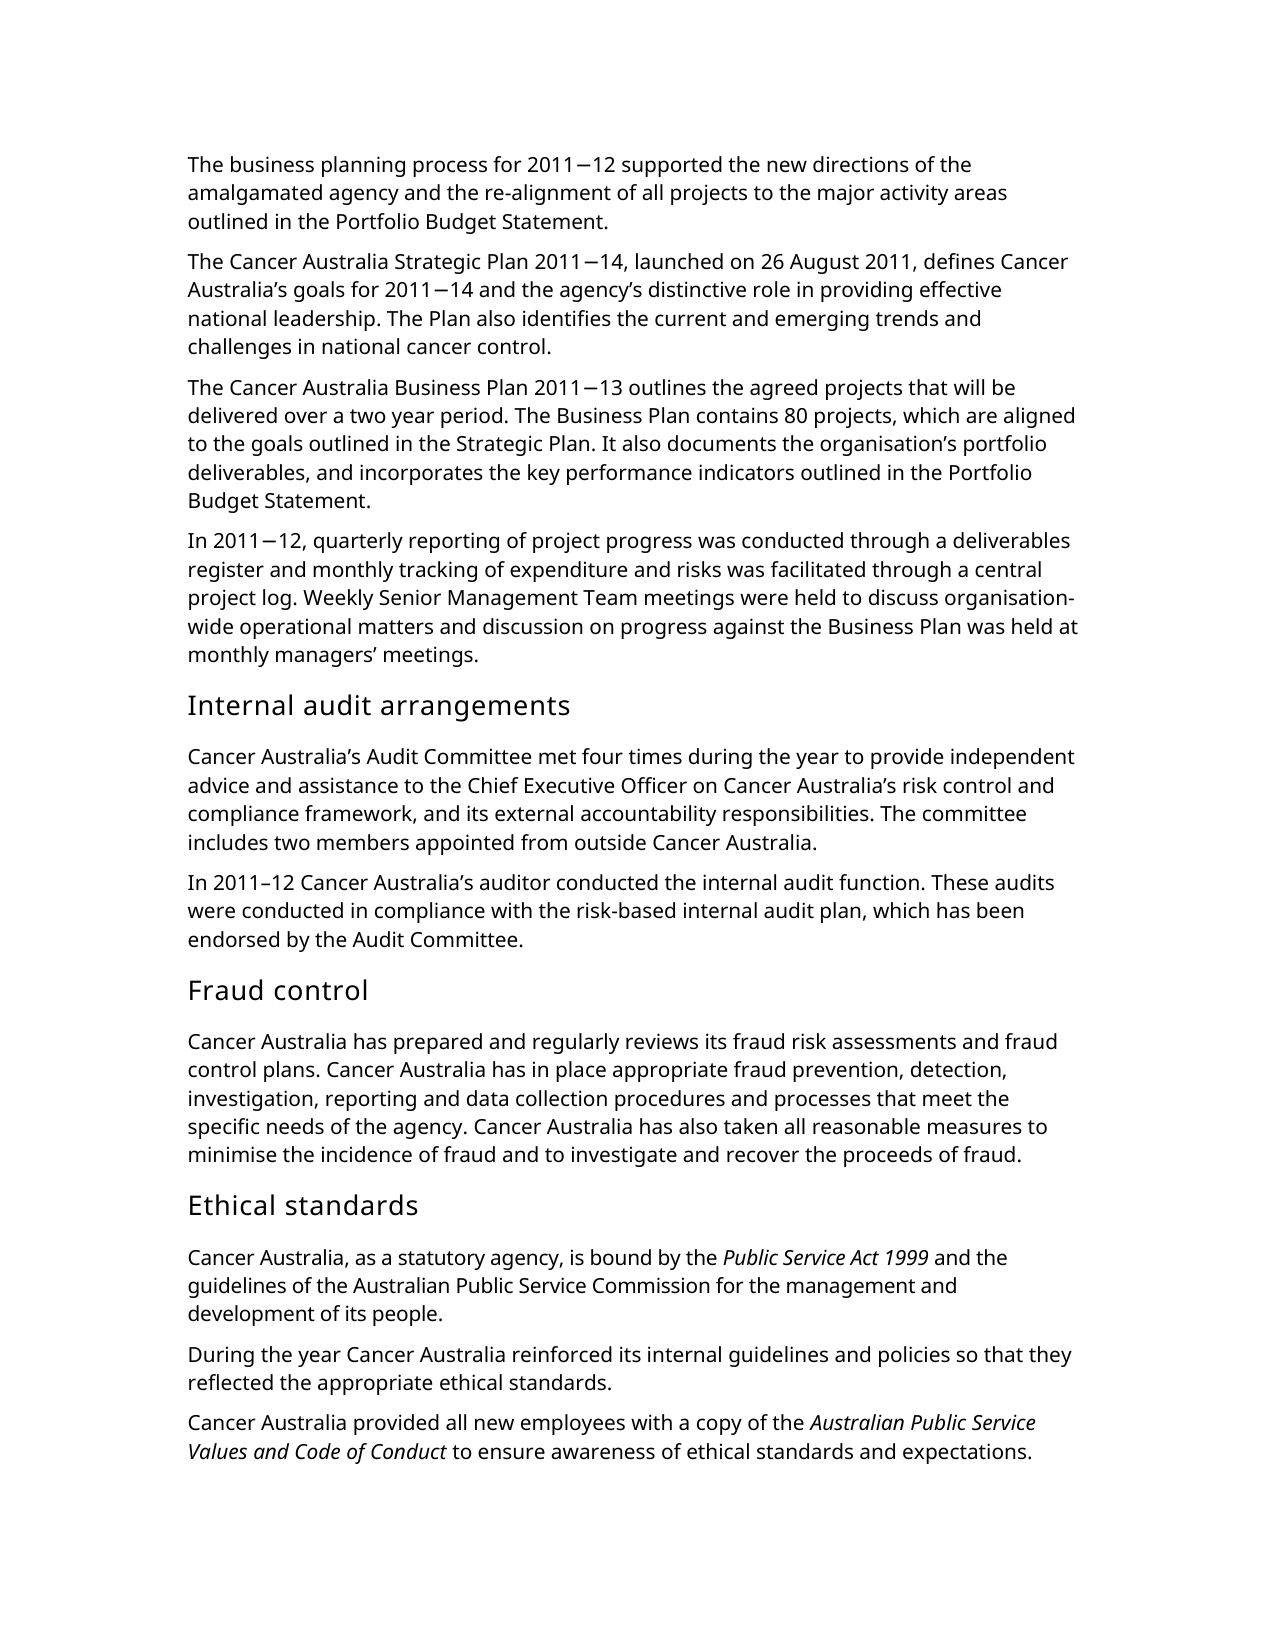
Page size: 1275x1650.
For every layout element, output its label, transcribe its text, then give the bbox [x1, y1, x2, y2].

text The business planning process for 2011−12 supported the new directions of the amalgamated agency and the re-alignment of all projects to the major activity areas outlined in the Portfolio Budget Statement. [187, 150, 1087, 235]
text The Cancer Australia Business Plan 2011−13 outlines the agreed projects that will be delivered over a two year period. The Business Plan contains 80 projects, which are aligned to the goals outlined in the Strategic Plan. It also documents the organisation’s portfolio deliverables, and incorporates the key performance indicators outlined in the Portfolio Budget Statement. [187, 373, 1087, 515]
text In 2011−12, quarterly reporting of project progress was conducted through a deliverables register and monthly tracking of expenditure and risks was facilitated through a central project log. Weekly Senior Management Team meetings were held to discuss organisation-wide operational matters and discussion on progress against the Business Plan was held at monthly managers’ meetings. [187, 527, 1087, 669]
text In 2011–12 Cancer Australia’s auditor conducted the internal audit function. These audits were conducted in compliance with the risk-based internal audit plan, which has been endorsed by the Audit Committee. [187, 868, 1087, 953]
text Cancer Australia has prepared and regularly reviews its fraud risk assessments and fraud control plans. Cancer Australia has in place appropriate fraud prevention, detection, investigation, reporting and data collection procedures and processes that meet the specific needs of the agency. Cancer Australia has also taken all reasonable measures to minimise the incidence of fraud and to investigate and recover the proceeds of fraud. [187, 1027, 1087, 1169]
text Internal audit arrangements [187, 686, 1087, 723]
text Cancer Australia, as a statutory agency, is bound by the Public Service Act 1999 and the guidelines of the Australian Public Service Commission for the management and development of its people. [187, 1243, 1087, 1328]
text Fraud control [187, 971, 1087, 1008]
text Cancer Australia provided all new employees with a copy of the Australian Public Service Values and Code of Conduct to ensure awareness of ethical standards and expectations. [187, 1408, 1087, 1465]
text During the year Cancer Australia reinforced its internal guidelines and policies so that they reflected the appropriate ethical standards. [187, 1340, 1087, 1397]
text The Cancer Australia Strategic Plan 2011−14, launched on 26 August 2011, defines Cancer Australia’s goals for 2011−14 and the agency’s distinctive role in providing effective national leadership. The Plan also identifies the current and emerging trends and challenges in national cancer control. [187, 247, 1087, 361]
text Ethical standards [187, 1187, 1087, 1224]
text Cancer Australia’s Audit Committee met four times during the year to provide independent advice and assistance to the Chief Executive Officer on Cancer Australia’s risk control and compliance framework, and its external accountability responsibilities. The committee includes two members appointed from outside Cancer Australia. [187, 742, 1087, 856]
